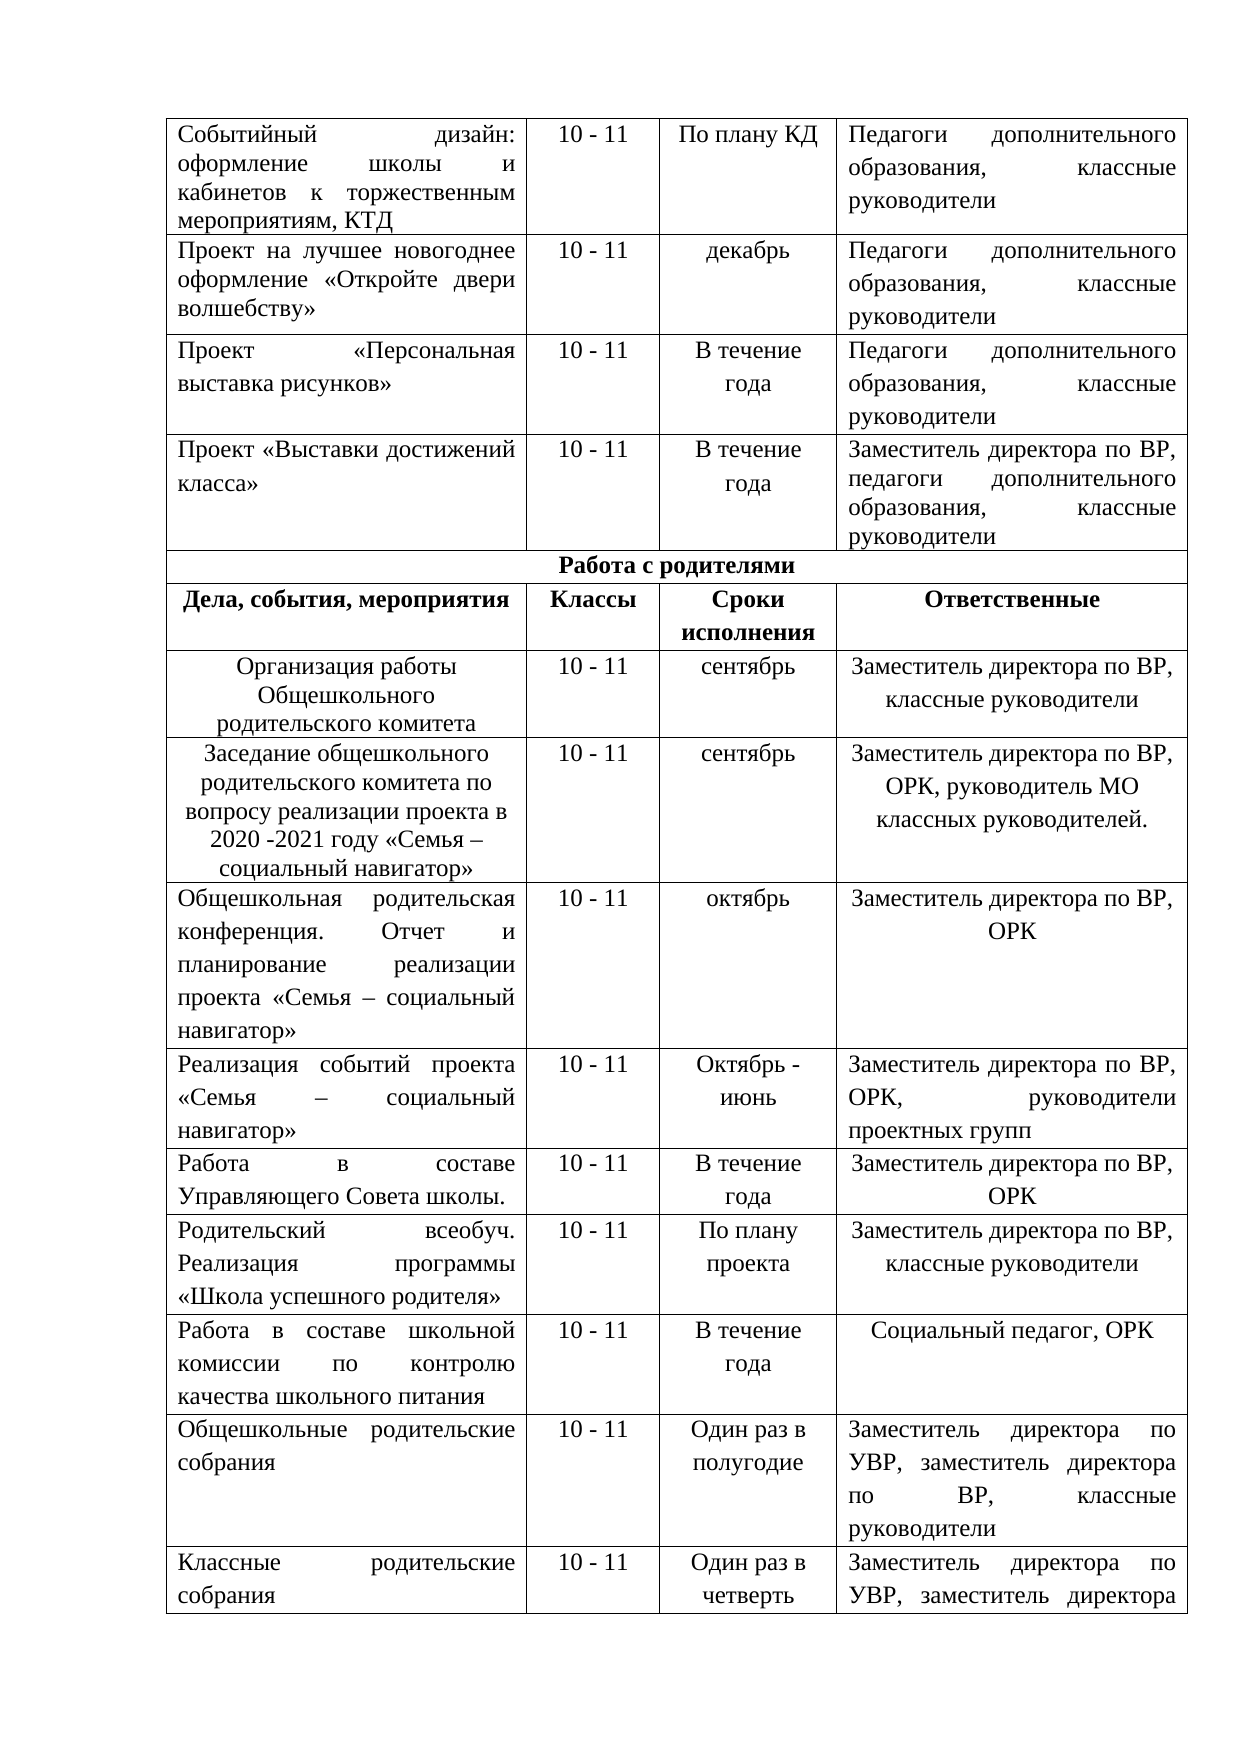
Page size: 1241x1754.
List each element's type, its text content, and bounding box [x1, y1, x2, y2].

table_cell Работа в составе школьной комиссии по контролю качества школьного питания [167, 1315, 526, 1413]
table_cell Сроки исполнения [660, 584, 836, 650]
table_cell 10 - 11 [527, 738, 659, 882]
table_cell В течение года [660, 335, 836, 433]
table_cell Один раз в четверть [660, 1547, 836, 1613]
table_cell По плану проекта [660, 1215, 836, 1314]
table_cell 10 - 11 [527, 651, 659, 737]
table_cell Проект «Персональная выставка рисунков» [167, 335, 526, 433]
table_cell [837, 1547, 1187, 1613]
table_cell Организация работы Общешкольного родительского комитета [167, 651, 526, 737]
table_cell 10 - 11 [527, 335, 659, 433]
table_cell сентябрь [660, 651, 836, 737]
table_cell Работа в составе Управляющего Совета школы. [167, 1149, 526, 1214]
table_cell 10 - 11 [527, 1315, 659, 1413]
table_cell Заместитель директора по ВР, ОРК [837, 1149, 1187, 1214]
table_cell По плану КД [660, 119, 836, 234]
table_cell 10 - 11 [527, 435, 659, 549]
table_cell Педагоги дополнительного образования, классные руководители [837, 119, 1187, 234]
table_cell Дела, события, мероприятия [167, 584, 526, 650]
table_cell Заместитель директора по ВР, ОРК, руководители проектных групп [837, 1049, 1187, 1147]
table_cell Проект «Выставки достижений класса» [167, 435, 526, 549]
table_cell сентябрь [660, 738, 836, 882]
table_cell 10 - 11 [527, 1049, 659, 1147]
table_cell Ответственные [837, 584, 1187, 650]
table_cell В течение года [660, 1149, 836, 1214]
table_cell Заместитель директора по ВР, классные руководители [837, 651, 1187, 737]
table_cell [837, 1415, 1187, 1546]
table_cell Проект на лучшее новогоднее оформление «Откройте двери волшебству» [167, 235, 526, 334]
table_cell Классы [527, 584, 659, 650]
table_cell Заместитель директора по ВР, ОРК [837, 883, 1187, 1048]
table_cell Событийный дизайн: оформление школы и кабинетов к торжественным мероприятиям, КТД [167, 119, 526, 234]
table_cell Родительский всеобуч. Реализация программы «Школа успешного родителя» [167, 1215, 526, 1314]
table_cell Социальный педагог, ОРК [837, 1315, 1187, 1413]
table_cell октябрь [660, 883, 836, 1048]
table_cell Педагоги дополнительного образования, классные руководители [837, 335, 1187, 433]
table_cell Заседание общешкольного родительского комитета по вопросу реализации проекта в 2020 -2021 году «Семья – социальный навигатор» [167, 738, 526, 882]
table_cell Октябрь - июнь [660, 1049, 836, 1147]
table_cell 10 - 11 [527, 1215, 659, 1314]
table_cell 10 - 11 [527, 119, 659, 234]
table_cell В течение года [660, 435, 836, 549]
table_cell декабрь [660, 235, 836, 334]
table_cell Один раз в полугодие [660, 1415, 836, 1546]
table_cell Заместитель директора по ВР, ОРК, руководитель МО классных руководителей. [837, 738, 1187, 882]
table_cell Заместитель директора по ВР, педагоги дополнительного образования, классные руководители [837, 435, 1187, 549]
table_cell В течение года [660, 1315, 836, 1413]
table_cell Общешкольные родительские собрания [167, 1415, 526, 1546]
table_cell 10 - 11 [527, 1415, 659, 1546]
table_cell 10 - 11 [527, 235, 659, 334]
table_cell 10 - 11 [527, 883, 659, 1048]
table_cell 10 - 11 [527, 1547, 659, 1613]
table_cell Общешкольная родительская конференция. Отчет и планирование реализации проекта «Семья – социальный навигатор» [167, 883, 526, 1048]
table_cell Реализация событий проекта «Семья – социальный навигатор» [167, 1049, 526, 1147]
table_cell Заместитель директора по ВР, классные руководители [837, 1215, 1187, 1314]
table_cell 10 - 11 [527, 1149, 659, 1214]
table_cell Педагоги дополнительного образования, классные руководители [837, 235, 1187, 334]
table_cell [167, 1547, 526, 1613]
table_cell Работа с родителями [167, 551, 1187, 583]
